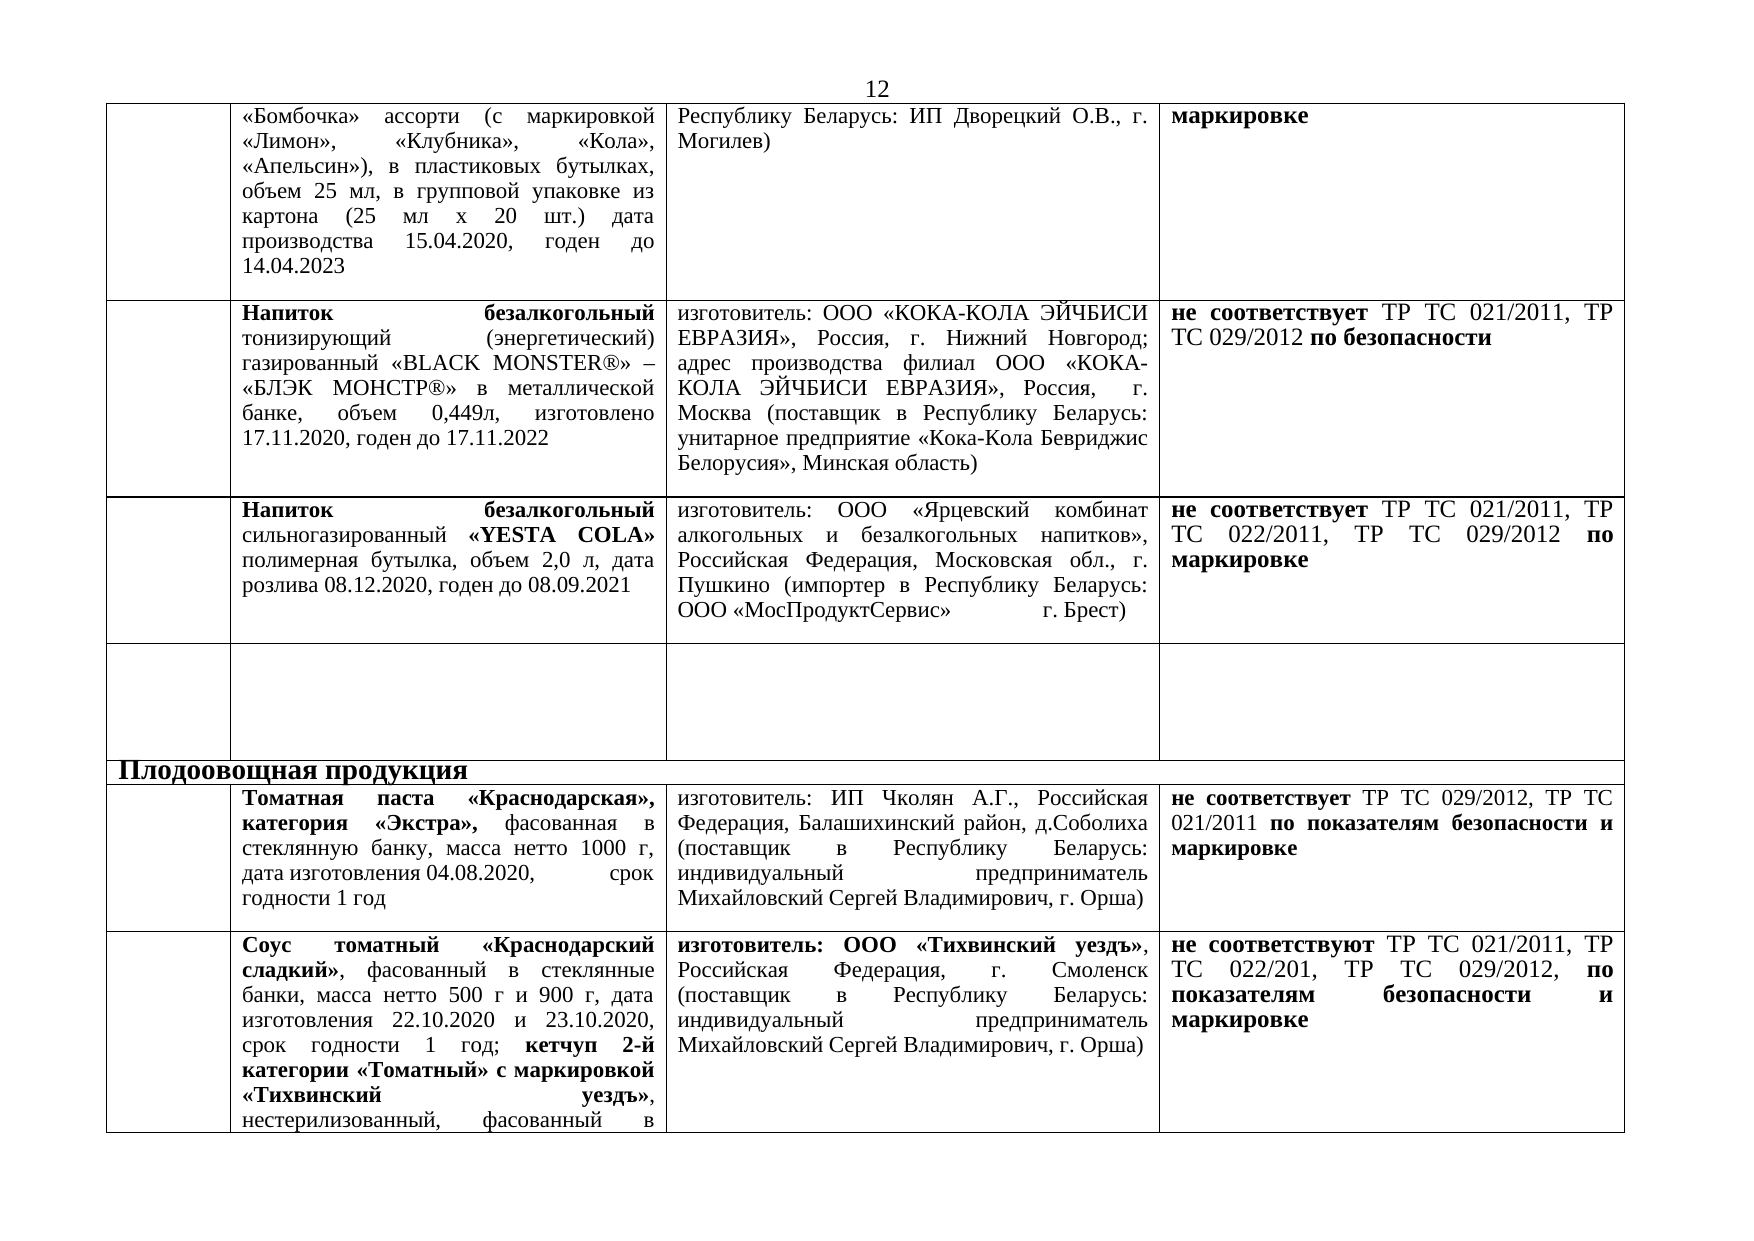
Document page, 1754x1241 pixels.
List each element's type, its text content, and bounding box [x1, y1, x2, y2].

table_cell [667, 644, 1159, 760]
table_cell Напиток безалкогольный тонизирующий (энергетический) газированный «BLACK MONSTER®» – «БЛЭК МОНСТР®» в металлической банке, объем 0,449л, изготовлено 17.11.2020, годен до 17.11.2022 [231, 301, 666, 496]
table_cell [667, 104, 1159, 299]
table_cell не соответствует ТР ТС 021/2011, ТР ТС 029/2012 по безопасности [1160, 301, 1624, 496]
table_cell [107, 104, 230, 299]
table_cell [107, 785, 230, 931]
table_cell не соответствует ТР ТС 029/2012, ТР ТС 021/2011 по показателям безопасности и маркировке [1160, 785, 1624, 931]
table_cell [1160, 932, 1624, 1132]
table_cell [107, 498, 230, 643]
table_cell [1160, 104, 1624, 299]
table_cell Плодоовощная продукция [107, 761, 1624, 784]
table_cell изготовитель: ООО «КОКА-КОЛА ЭЙЧБИСИ ЕВРАЗИЯ», Россия, г. Нижний Новгород; адрес производства филиал ООО «КОКА-КОЛА ЭЙЧБИСИ ЕВРАЗИЯ», Россия, г. Москва (поставщик в Республику Беларусь: унитарное предприятие «Кока-Кола Бевриджис Белорусия», Минская область) [667, 301, 1159, 496]
table_cell изготовитель: ООО «Ярцевский комбинат алкогольных и безалкогольных напитков», Российская Федерация, Московская обл., г. Пушкино (импортер в Республику Беларусь: ООО «МосПродуктСервис» г. Брест) [667, 498, 1159, 643]
table_cell Напиток безалкогольный сильногазированный «YESTA COLA» полимерная бутылка, объем 2,0 л, дата розлива 08.12.2020, годен до 08.09.2021 [231, 498, 666, 643]
table_cell [107, 301, 230, 496]
table_cell [107, 932, 230, 1132]
table_cell изготовитель: ИП Чколян А.Г., Российская Федерация, Балашихинский район, д.Соболиха (поставщик в Республику Беларусь: индивидуальный предприниматель Михайловский Сергей Владимирович, г. Орша) [667, 785, 1159, 931]
table_cell [231, 644, 666, 760]
table_cell [107, 644, 230, 760]
table_cell Томатная паста «Краснодарская», категория «Экстра», фасованная в стеклянную банку, масса нетто , дата изготовления 04.08.2020, срок годности 1 год [231, 785, 666, 931]
table_cell [1160, 644, 1624, 760]
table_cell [231, 104, 666, 299]
table_cell не соответствует ТР ТС 021/2011, ТР ТС 022/2011, ТР ТС 029/2012 по маркировке [1160, 498, 1624, 643]
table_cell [667, 932, 1159, 1132]
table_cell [231, 932, 666, 1132]
